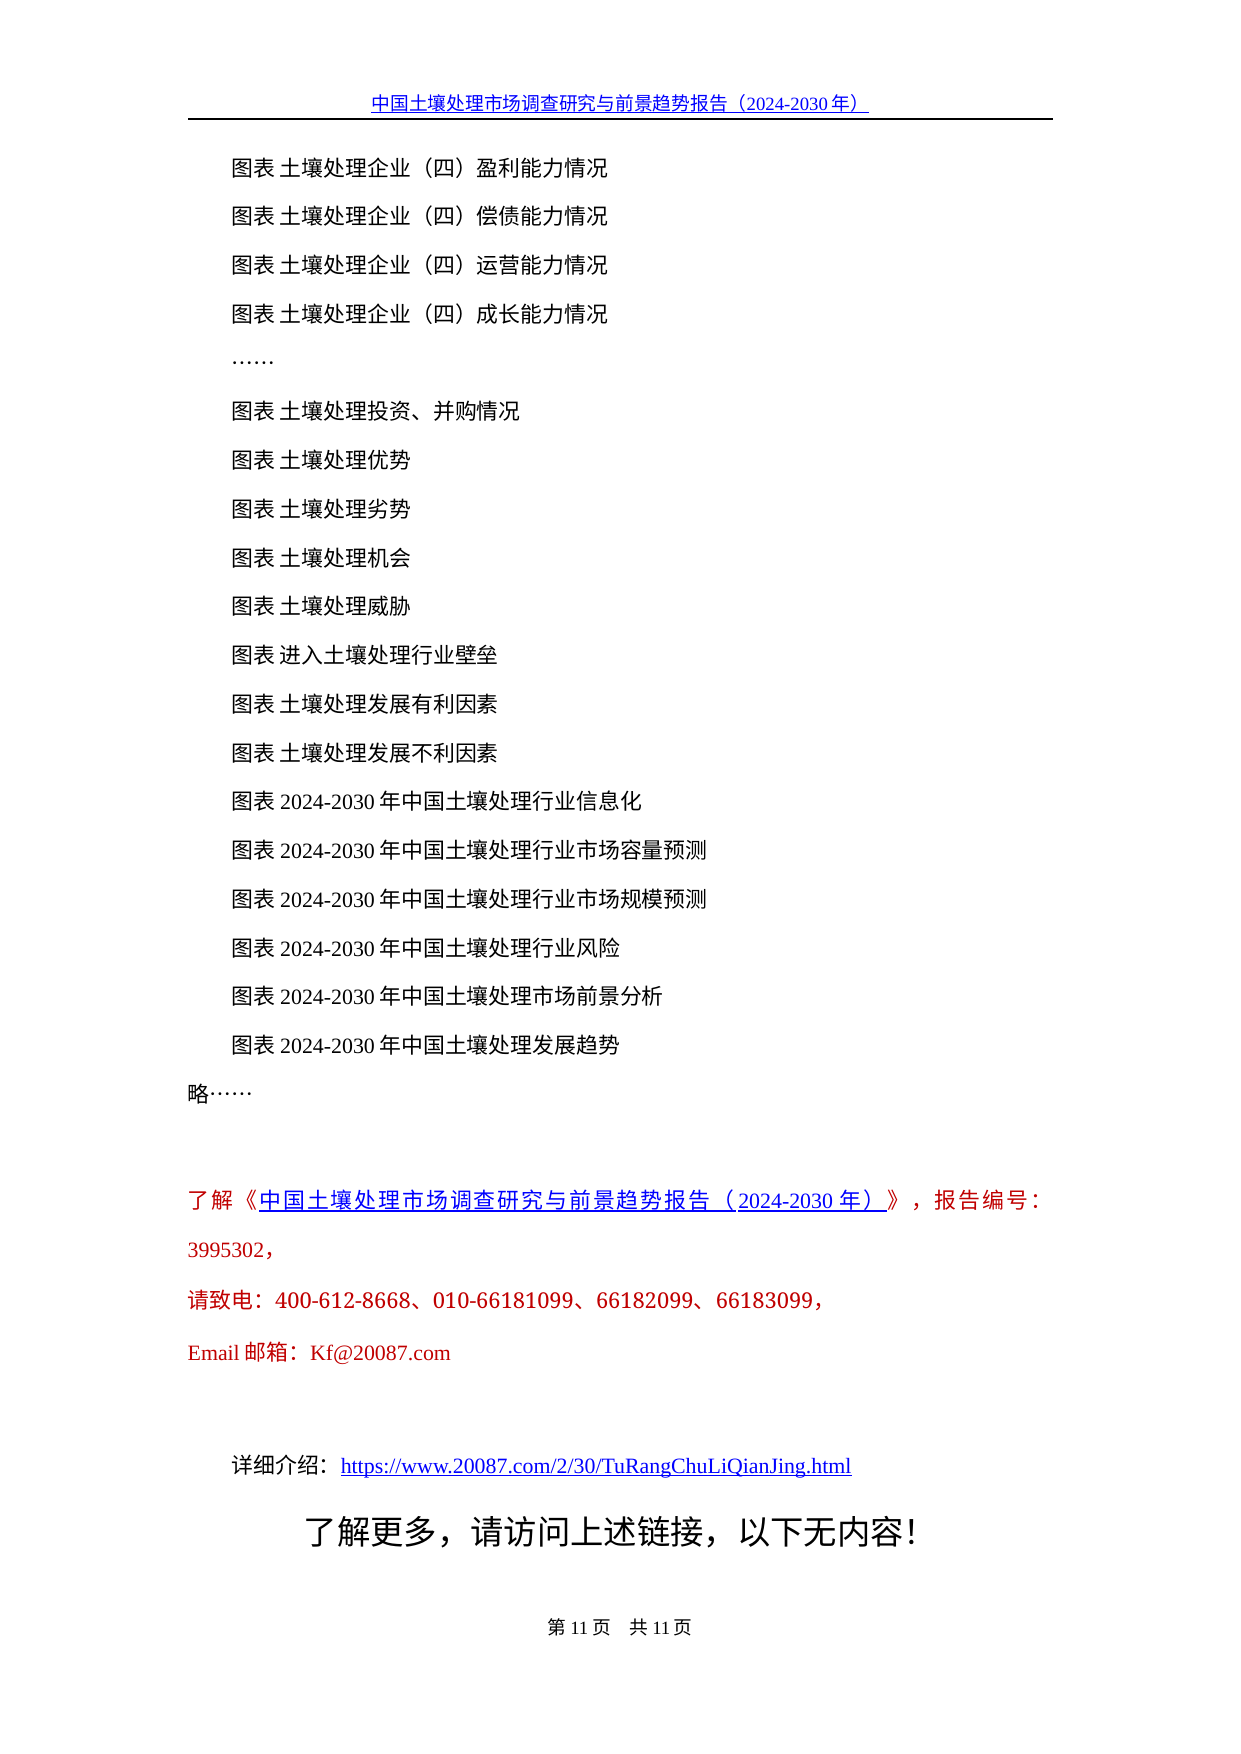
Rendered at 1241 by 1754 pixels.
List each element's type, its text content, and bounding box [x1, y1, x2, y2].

text 详细介绍：https://www.20087.com/2/30/TuRangChuLiQianJing.html [187, 1448, 1053, 1480]
title 了解更多，请访问上述链接，以下无内容！ [187, 1498, 1053, 1563]
text Email邮箱：Kf@20087.com [187, 1335, 1053, 1367]
text 了解《中国土壤处理市场调查研究与前景趋势报告（2024-2030年）》，报告编号：3995302， [187, 1183, 1053, 1264]
text 请致电：400-612-8668、010-66181099、66182099、66183099， [187, 1283, 1053, 1316]
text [187, 150, 1053, 1109]
